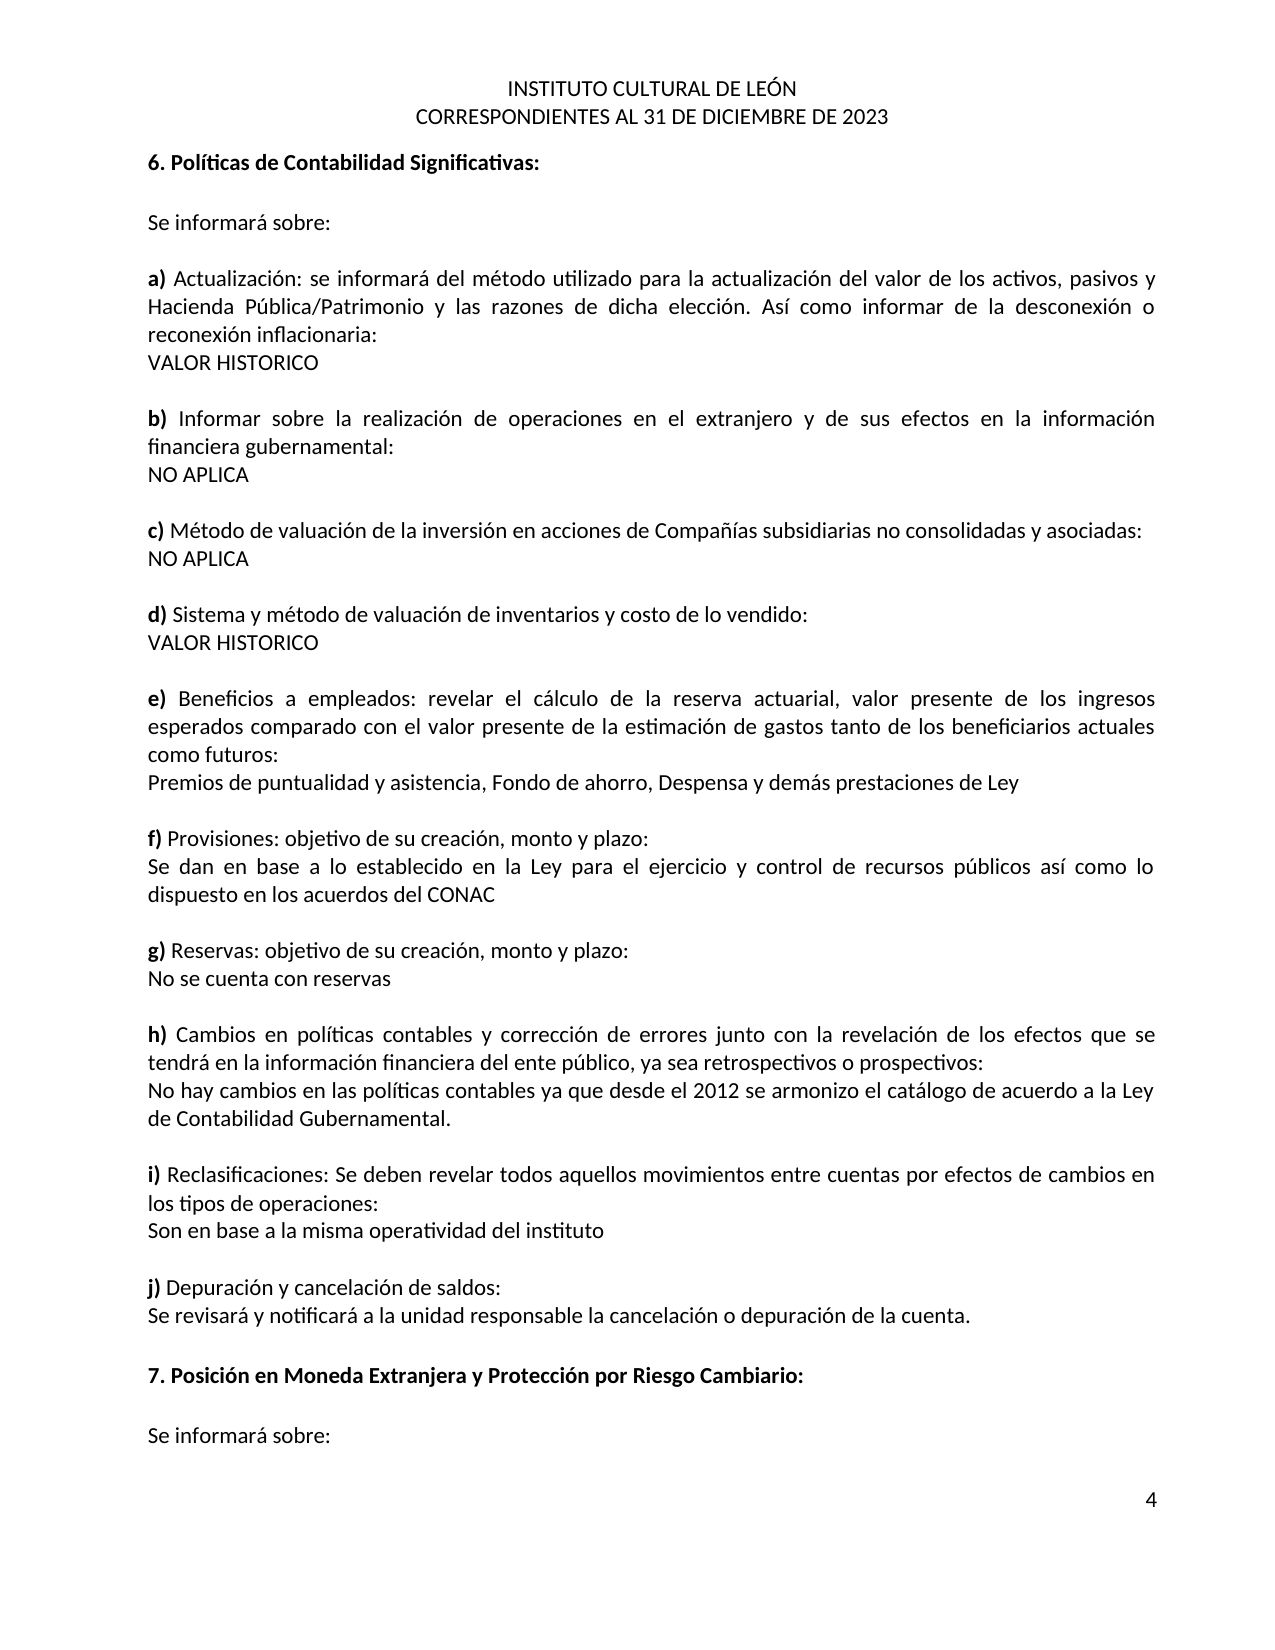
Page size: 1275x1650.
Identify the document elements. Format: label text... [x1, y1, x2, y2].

text Son en base a la misma operatividad del instituto [148, 1217, 1157, 1245]
text h) Cambios en políticas contables y corrección de errores junto con la revelación de los efectos que se tendrá en la información financiera del ente público, ya sea retrospectivos o prospectivos: [148, 1021, 1157, 1077]
text e) Beneficios a empleados: revelar el cálculo de la reserva actuarial, valor presente de los ingresos esperados comparado con el valor presente de la estimación de gastos tanto de los beneficiarios actuales como futuros: [148, 684, 1157, 768]
text j) Depuración y cancelación de saldos: [148, 1273, 1157, 1301]
text d) Sistema y método de valuación de inventarios y costo de lo vendido: [148, 600, 1157, 628]
text Se informará sobre: [148, 1421, 1157, 1449]
text Se revisará y notificará a la unidad responsable la cancelación o depuración de la cuenta. [148, 1301, 1157, 1329]
text Premios de puntualidad y asistencia, Fondo de ahorro, Despensa y demás prestaciones de Ley [148, 768, 1157, 796]
text g) Reservas: objetivo de su creación, monto y plazo: [148, 936, 1157, 964]
text c) Método de valuación de la inversión en acciones de Compañías subsidiarias no consolidadas y asociadas: [148, 516, 1157, 544]
text No hay cambios en las políticas contables ya que desde el 2012 se armonizo el catálogo de acuerdo a la Ley de Contabilidad Gubernamental. [148, 1077, 1157, 1133]
subtitle 7. Posición en Moneda Extranjera y Protección por Riesgo Cambiario: [148, 1361, 1157, 1389]
text VALOR HISTORICO [148, 348, 1157, 376]
text a) Actualización: se informará del método utilizado para la actualización del valor de los activos, pasivos y Hacienda Pública/Patrimonio y las razones de dicha elección. Así como informar de la desconexión o reconexión inflacionaria: [148, 264, 1157, 348]
text i) Reclasificaciones: Se deben revelar todos aquellos movimientos entre cuentas por efectos de cambios en los tipos de operaciones: [148, 1161, 1157, 1217]
text b) Informar sobre la realización de operaciones en el extranjero y de sus efectos en la información financiera gubernamental: [148, 404, 1157, 460]
text Se dan en base a lo establecido en la Ley para el ejercicio y control de recursos públicos así como lo dispuesto en los acuerdos del CONAC [148, 852, 1157, 908]
text Se informará sobre: [148, 208, 1157, 236]
text No se cuenta con reservas [148, 964, 1157, 992]
text NO APLICA [148, 544, 1157, 572]
text f) Provisiones: objetivo de su creación, monto y plazo: [148, 824, 1157, 852]
text NO APLICA [148, 460, 1157, 488]
subtitle 6. Políticas de Contabilidad Significativas: [148, 148, 1157, 176]
text VALOR HISTORICO [148, 628, 1157, 656]
